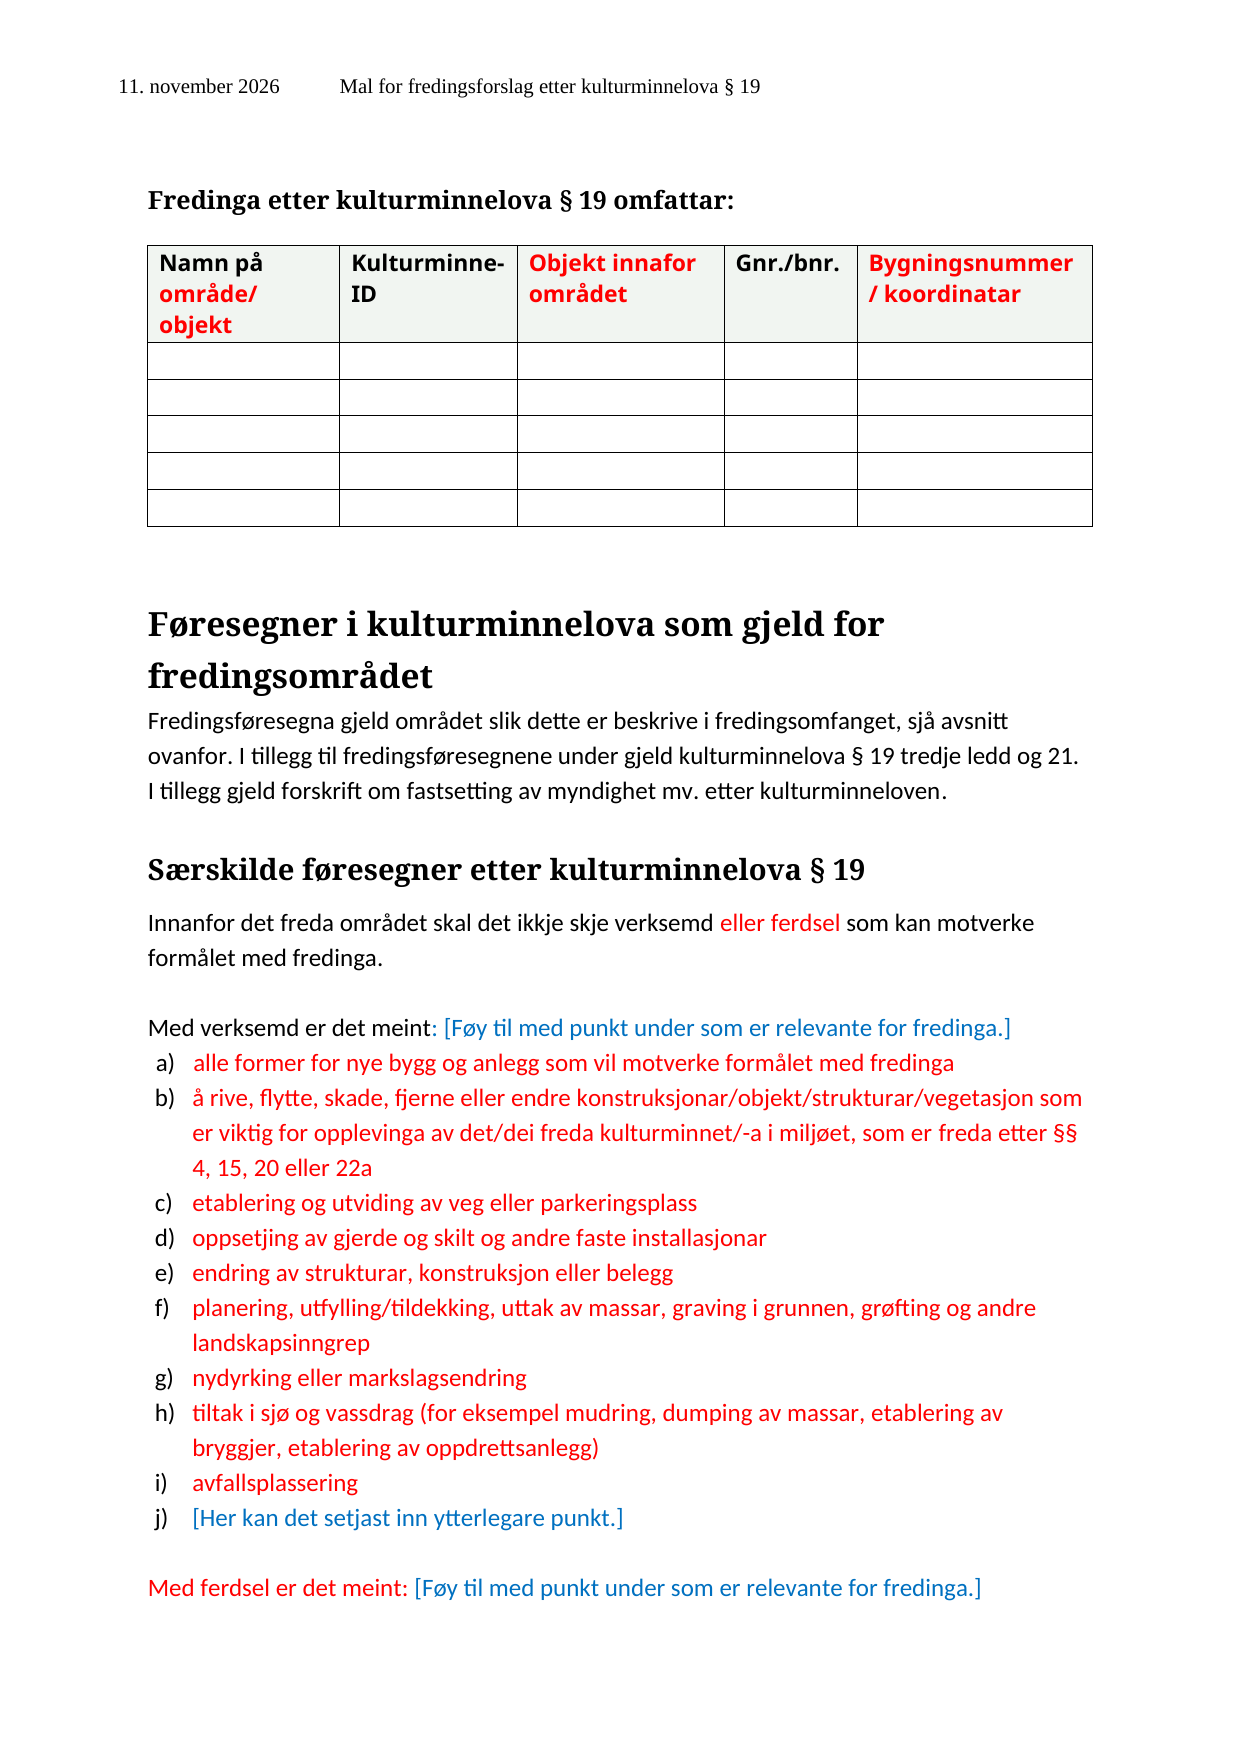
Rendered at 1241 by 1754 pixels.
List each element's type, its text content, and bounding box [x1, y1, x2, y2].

table_cell [518, 490, 724, 526]
table_cell [858, 380, 1092, 415]
text Fredingsføresegna gjeld området slik dette er beskrive i fredingsomfanget, sjå avsnitt ovanfor. I tillegg til fredingsføresegnene under gjeld kulturminnelova § 19 tredje ledd og 21. [148, 705, 1093, 771]
list Med ferdsel er det meint: [Føy til med punkt under som er relevante for fredinga.] [148, 1573, 1093, 1603]
subtitle Særskilde føresegner etter kulturminnelova § 19 [148, 849, 1093, 889]
subtitle Fredinga etter kulturminnelova § 19 omfattar: [148, 183, 1093, 217]
table_cell [725, 453, 857, 489]
list Innanfor det freda området skal det ikkje skje verksemd eller ferdsel som kan motverke formålet med fredinga. [148, 908, 1093, 973]
table_cell [858, 490, 1092, 526]
table_cell [340, 416, 517, 452]
list å rive, flytte, skade, fjerne eller endre konstruksjonar/objekt/strukturar/vegetasjon som er viktig for opplevinga av det/dei freda kulturminnet/-a i miljøet, som er freda etter §§ 4, 15, 20 eller 22a [154, 1083, 1093, 1183]
table_cell [340, 380, 517, 415]
table_cell [518, 416, 724, 452]
table_cell [858, 453, 1092, 489]
list alle former for nye bygg og anlegg som vil motverke formålet med fredinga [156, 1048, 1093, 1078]
text I tillegg gjeld forskrift om fastsetting av myndighet mv. etter kulturminneloven. [148, 775, 1093, 806]
table_cell [725, 416, 857, 452]
table_header Kulturminne-ID [340, 246, 517, 342]
table_cell [518, 380, 724, 415]
list nydyrking eller markslagsendring [154, 1363, 1093, 1393]
list tiltak i sjø og vassdrag (for eksempel mudring, dumping av massar, etablering av bryggjer, etablering av oppdrettsanlegg) [154, 1398, 1093, 1463]
table_cell [725, 380, 857, 415]
table_cell [725, 490, 857, 526]
table_cell [148, 453, 339, 489]
table_cell [148, 490, 339, 526]
table_cell [518, 453, 724, 489]
list avfallsplassering [154, 1468, 1093, 1498]
table_header Namn på område/ objekt [148, 246, 339, 342]
table_cell [340, 490, 517, 526]
table_cell [725, 343, 857, 379]
list planering, utfylling/tildekking, uttak av massar, graving i grunnen, grøfting og andre landskapsinngrep [154, 1293, 1093, 1358]
table_cell [340, 343, 517, 379]
table_cell [858, 416, 1092, 452]
list [Her kan det setjast inn ytterlegare punkt.] [154, 1503, 1093, 1533]
table_header Gnr./bnr. [725, 246, 857, 342]
table_cell [148, 416, 339, 452]
list endring av strukturar, konstruksjon eller belegg [154, 1258, 1093, 1288]
table_cell [148, 343, 339, 379]
table_header Bygningsnummer/ koordinatar [858, 246, 1092, 342]
table_header Objekt innafor området [518, 246, 724, 342]
table_cell [518, 343, 724, 379]
list Med verksemd er det meint: [Føy til med punkt under som er relevante for fredinga.] [148, 1013, 1093, 1043]
table_cell [148, 380, 339, 415]
subtitle Føresegner i kulturminnelova som gjeld for fredingsområdet [148, 601, 1093, 698]
list etablering og utviding av veg eller parkeringsplass [154, 1188, 1093, 1218]
list oppsetjing av gjerde og skilt og andre faste installasjonar [154, 1223, 1093, 1253]
table_cell [858, 343, 1092, 379]
table_cell [340, 453, 517, 489]
